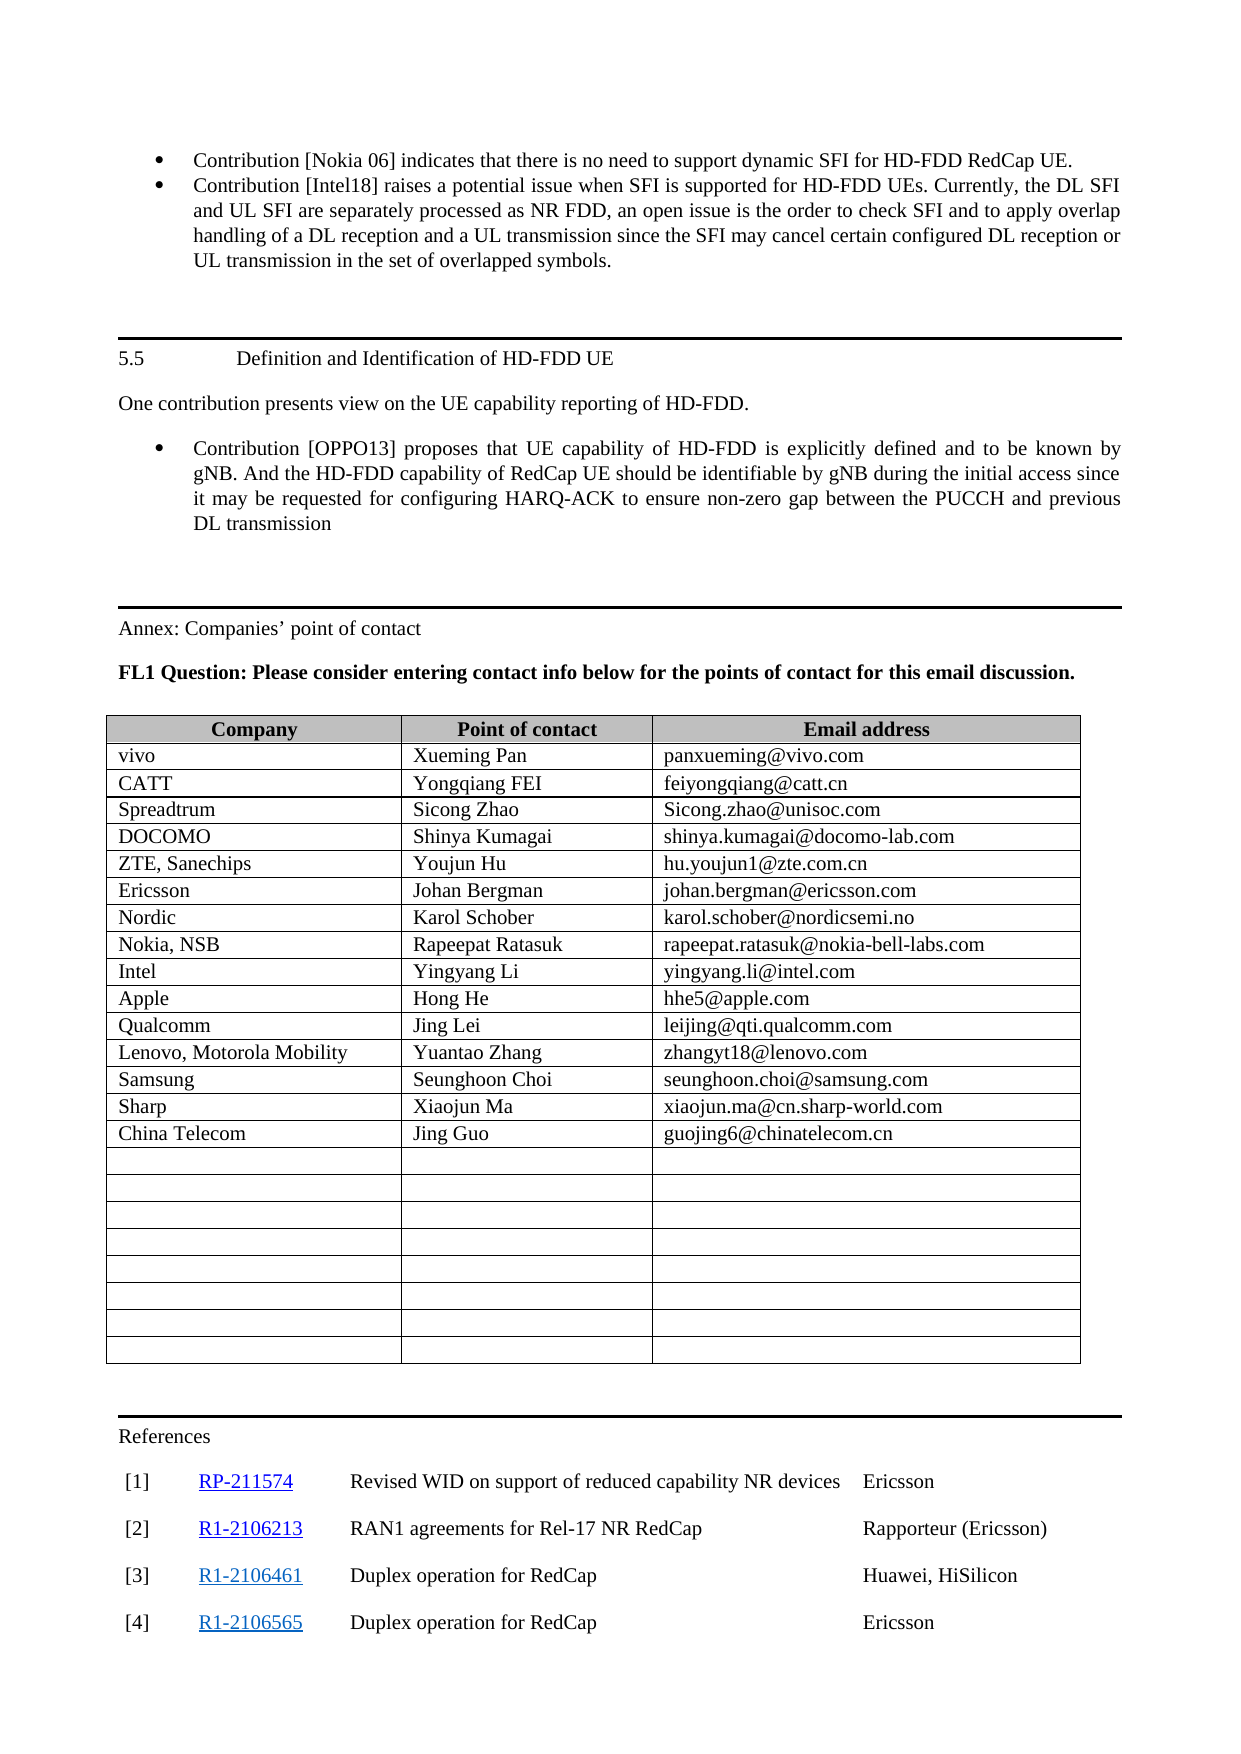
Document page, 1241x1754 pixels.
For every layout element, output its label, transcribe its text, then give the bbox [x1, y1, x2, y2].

subtitle References [118, 1418, 1122, 1448]
table_cell xiaojun.ma@cn.sharp-world.com [653, 1094, 1080, 1120]
table_cell guojing6@chinatelecom.cn [653, 1121, 1080, 1147]
table_cell Sicong.zhao@unisoc.com [653, 798, 1080, 823]
table_cell [107, 1202, 401, 1228]
table_cell Duplex operation for RedCap [343, 1563, 855, 1609]
table_cell [402, 1283, 652, 1309]
table_cell R1-2106461 [191, 1563, 343, 1609]
table_cell seunghoon.choi@samsung.com [653, 1067, 1080, 1093]
table_cell [402, 1256, 652, 1282]
table_cell Rapporteur (Ericsson) [855, 1516, 1121, 1563]
table_cell shinya.kumagai@docomo-lab.com [653, 824, 1080, 850]
table_cell CATT [107, 770, 401, 796]
table_cell Xueming Pan [402, 744, 652, 769]
table_cell Jing Lei [402, 1013, 652, 1039]
list Contribution [Nokia 06] indicates that there is no need to support dynamic SFI for HD-FDD RedCap UE. [156, 147, 1122, 172]
table_cell Qualcomm [107, 1013, 401, 1039]
table_cell panxueming@vivo.com [653, 744, 1080, 769]
table_cell [653, 1202, 1080, 1228]
table_cell [107, 1337, 401, 1363]
table_cell Youjun Hu [402, 851, 652, 877]
text FL1 Question: Please consider entering contact info below for the points of contact for this email discussion. [118, 660, 1122, 684]
table_cell [653, 1148, 1080, 1174]
table_cell [402, 1175, 652, 1201]
table_cell Nordic [107, 905, 401, 931]
table_cell [402, 1310, 652, 1336]
table_cell [653, 1283, 1080, 1309]
table_cell zhangyt18@lenovo.com [653, 1040, 1080, 1066]
table_cell [107, 1283, 401, 1309]
table_cell [402, 1148, 652, 1174]
table_cell Lenovo, Motorola Mobility [107, 1040, 401, 1066]
table_cell Huawei, HiSilicon [855, 1563, 1121, 1609]
subtitle Annex: Companies’ point of contact [118, 609, 1122, 640]
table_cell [343, 1610, 855, 1636]
table_cell Sharp [107, 1094, 401, 1120]
table_cell [3] [118, 1563, 191, 1609]
table_cell Karol Schober [402, 905, 652, 931]
table_cell karol.schober@nordicsemi.no [653, 905, 1080, 931]
table_cell Yuantao Zhang [402, 1040, 652, 1066]
table_header RP-211574 [191, 1469, 343, 1516]
table_cell rapeepat.ratasuk@nokia-bell-labs.com [653, 932, 1080, 958]
table_cell [402, 1202, 652, 1228]
list Contribution [Intel18] raises a potential issue when SFI is supported for HD-FDD UEs. Currently, the DL SFI and UL SFI are separately processed as NR FDD, an open issue is the order to check SFI and to apply overlap handling of a DL reception and a UL transmission since the SFI may cancel certain configured DL reception or UL transmission in the set of overlapped symbols. [156, 173, 1122, 272]
table_cell Sicong Zhao [402, 798, 652, 823]
table_cell [4] [118, 1610, 191, 1636]
table_cell hhe5@apple.com [653, 986, 1080, 1012]
table_cell yingyang.li@intel.com [653, 959, 1080, 985]
table_cell Apple [107, 986, 401, 1012]
table_cell [107, 1148, 401, 1174]
table_cell Johan Bergman [402, 878, 652, 904]
table_cell [107, 1175, 401, 1201]
table_cell [402, 1337, 652, 1363]
table_cell Samsung [107, 1067, 401, 1093]
table_cell johan.bergman@ericsson.com [653, 878, 1080, 904]
table_cell Shinya Kumagai [402, 824, 652, 850]
subtitle Definition and Identification of HD-FDD UE [118, 340, 1122, 370]
table_cell RAN1 agreements for Rel-17 NR RedCap [343, 1516, 855, 1563]
table_cell ZTE, Sanechips [107, 851, 401, 877]
table_cell [653, 1229, 1080, 1255]
table_cell [653, 1310, 1080, 1336]
table_cell [653, 1175, 1080, 1201]
list Contribution [OPPO13] proposes that UE capability of HD-FDD is explicitly defined and to be known by gNB. And the HD-FDD capability of RedCap UE should be identifiable by gNB during the initial access since it may be requested for configuring HARQ-ACK to ensure non-zero gap between the PUCCH and previous DL transmission [156, 436, 1122, 535]
table_cell Intel [107, 959, 401, 985]
table_cell DOCOMO [107, 824, 401, 850]
table_cell Seunghoon Choi [402, 1067, 652, 1093]
table_cell hu.youjun1@zte.com.cn [653, 851, 1080, 877]
table_cell Xiaojun Ma [402, 1094, 652, 1120]
table_cell Ericsson [855, 1610, 1121, 1636]
table_cell Nokia, NSB [107, 932, 401, 958]
table_header Ericsson [855, 1469, 1121, 1516]
table_header [1] [118, 1469, 191, 1516]
table_cell Hong He [402, 986, 652, 1012]
table_cell Spreadtrum [107, 798, 401, 823]
table_cell Yongqiang FEI [402, 770, 652, 796]
table_header Email address [653, 716, 1080, 742]
table_cell feiyongqiang@catt.cn [653, 770, 1080, 796]
table_cell China Telecom [107, 1121, 401, 1147]
table_cell [2] [118, 1516, 191, 1563]
table_cell [107, 1229, 401, 1255]
table_cell [107, 1256, 401, 1282]
table_cell [107, 1310, 401, 1336]
table_cell [653, 1337, 1080, 1363]
table_header Revised WID on support of reduced capability NR devices [343, 1469, 855, 1516]
table_cell R1-2106213 [191, 1516, 343, 1563]
table_cell [653, 1256, 1080, 1282]
table_header Point of contact [402, 716, 652, 742]
table_header Company [107, 716, 401, 742]
table_cell R1-2106565 [191, 1610, 343, 1636]
table_cell Ericsson [107, 878, 401, 904]
table_cell leijing@qti.qualcomm.com [653, 1013, 1080, 1039]
table_cell vivo [107, 744, 401, 769]
table_cell Rapeepat Ratasuk [402, 932, 652, 958]
table_cell Yingyang Li [402, 959, 652, 985]
text One contribution presents view on the UE capability reporting of HD-FDD. [118, 391, 1122, 415]
table_cell [402, 1229, 652, 1255]
table_cell Jing Guo [402, 1121, 652, 1147]
